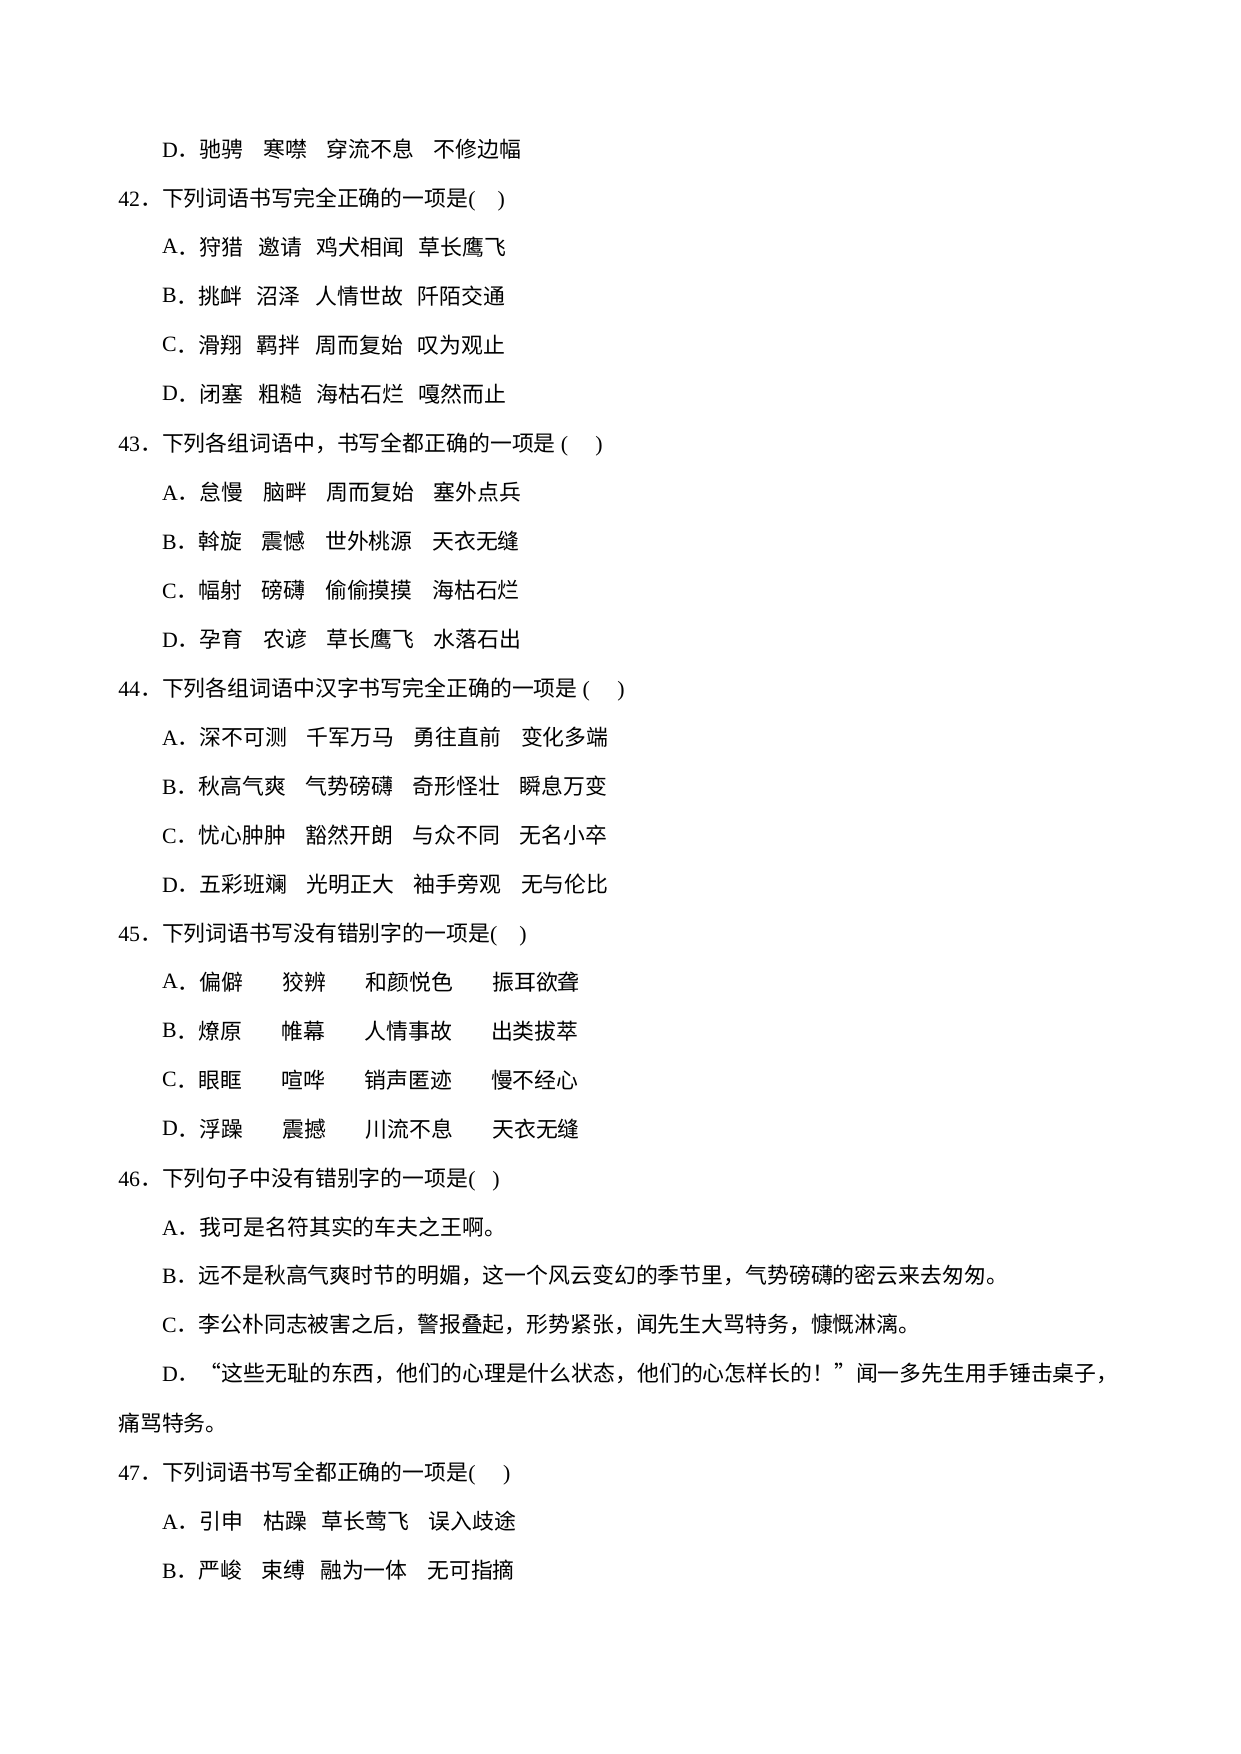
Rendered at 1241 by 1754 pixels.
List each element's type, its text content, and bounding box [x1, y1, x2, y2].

text B．远不是秋高气爽时节的明媚，这一个风云变幻的季节里，气势磅礴的密云来去匆匆。 [118, 1258, 1122, 1291]
text A．怠慢 脑畔 周而复始 塞外点兵 [118, 474, 1122, 507]
text B．挑衅 沼泽 人情世故 阡陌交通 [118, 278, 1122, 312]
text D．孕育 农谚 草长鹰飞 水落石出 [118, 621, 1122, 654]
text C．李公朴同志被害之后，警报叠起，形势紧张，闻先生大骂特务，慷慨淋漓。 [118, 1307, 1122, 1340]
text C．滑翔 羁拌 周而复始 叹为观止 [118, 327, 1122, 361]
text A．偏僻 狡辨 和颜悦色 振耳欲聋 [118, 964, 1122, 997]
text 42．下列词语书写完全正确的一项是( ) [118, 181, 1122, 214]
text B．秋高气爽 气势磅礴 奇形怪壮 瞬息万变 [118, 768, 1122, 801]
text B．燎原 帷幕 人情事故 出类拔萃 [118, 1013, 1122, 1046]
text C．幅射 磅礴 偷偷摸摸 海枯石烂 [118, 572, 1122, 605]
text 47．下列词语书写全都正确的一项是( ) [118, 1454, 1122, 1487]
text D．浮躁 震撼 川流不息 天衣无缝 [118, 1111, 1122, 1144]
text D．“这些无耻的东西，他们的心理是什么状态，他们的心怎样长的！”闻一多先生用手锤击桌子，痛骂特务。 [118, 1356, 1122, 1438]
text 43．下列各组词语中，书写全都正确的一项是 ( ) [118, 425, 1122, 458]
text D．五彩班斓 光明正大 袖手旁观 无与伦比 [118, 866, 1122, 899]
text 45．下列词语书写没有错别字的一项是( ) [118, 915, 1122, 948]
text A．狩猎 邀请 鸡犬相闻 草长鹰飞 [118, 229, 1122, 263]
text D．闭塞 粗糙 海枯石烂 嘎然而止 [118, 376, 1122, 409]
text B．严峻 束缚 融为一体 无可指摘 [118, 1552, 1122, 1585]
text 46．下列句子中没有错别字的一项是( ) [118, 1160, 1122, 1193]
text 44．下列各组词语中汉字书写完全正确的一项是 ( ) [118, 670, 1122, 703]
text C．忧心肿肿 豁然开朗 与众不同 无名小卒 [118, 817, 1122, 850]
text A．引申 枯躁 草长莺飞 误入歧途 [118, 1503, 1122, 1536]
text A．深不可测 千军万马 勇往直前 变化多端 [118, 719, 1122, 752]
text D．驰骋 寒噤 穿流不息 不修边幅 [118, 132, 1122, 165]
text A．我可是名符其实的车夫之王啊。 [162, 1209, 1122, 1242]
text C．眼眶 喧哗 销声匿迹 慢不经心 [118, 1062, 1122, 1095]
text B．斡旋 震憾 世外桃源 天衣无缝 [118, 523, 1122, 556]
